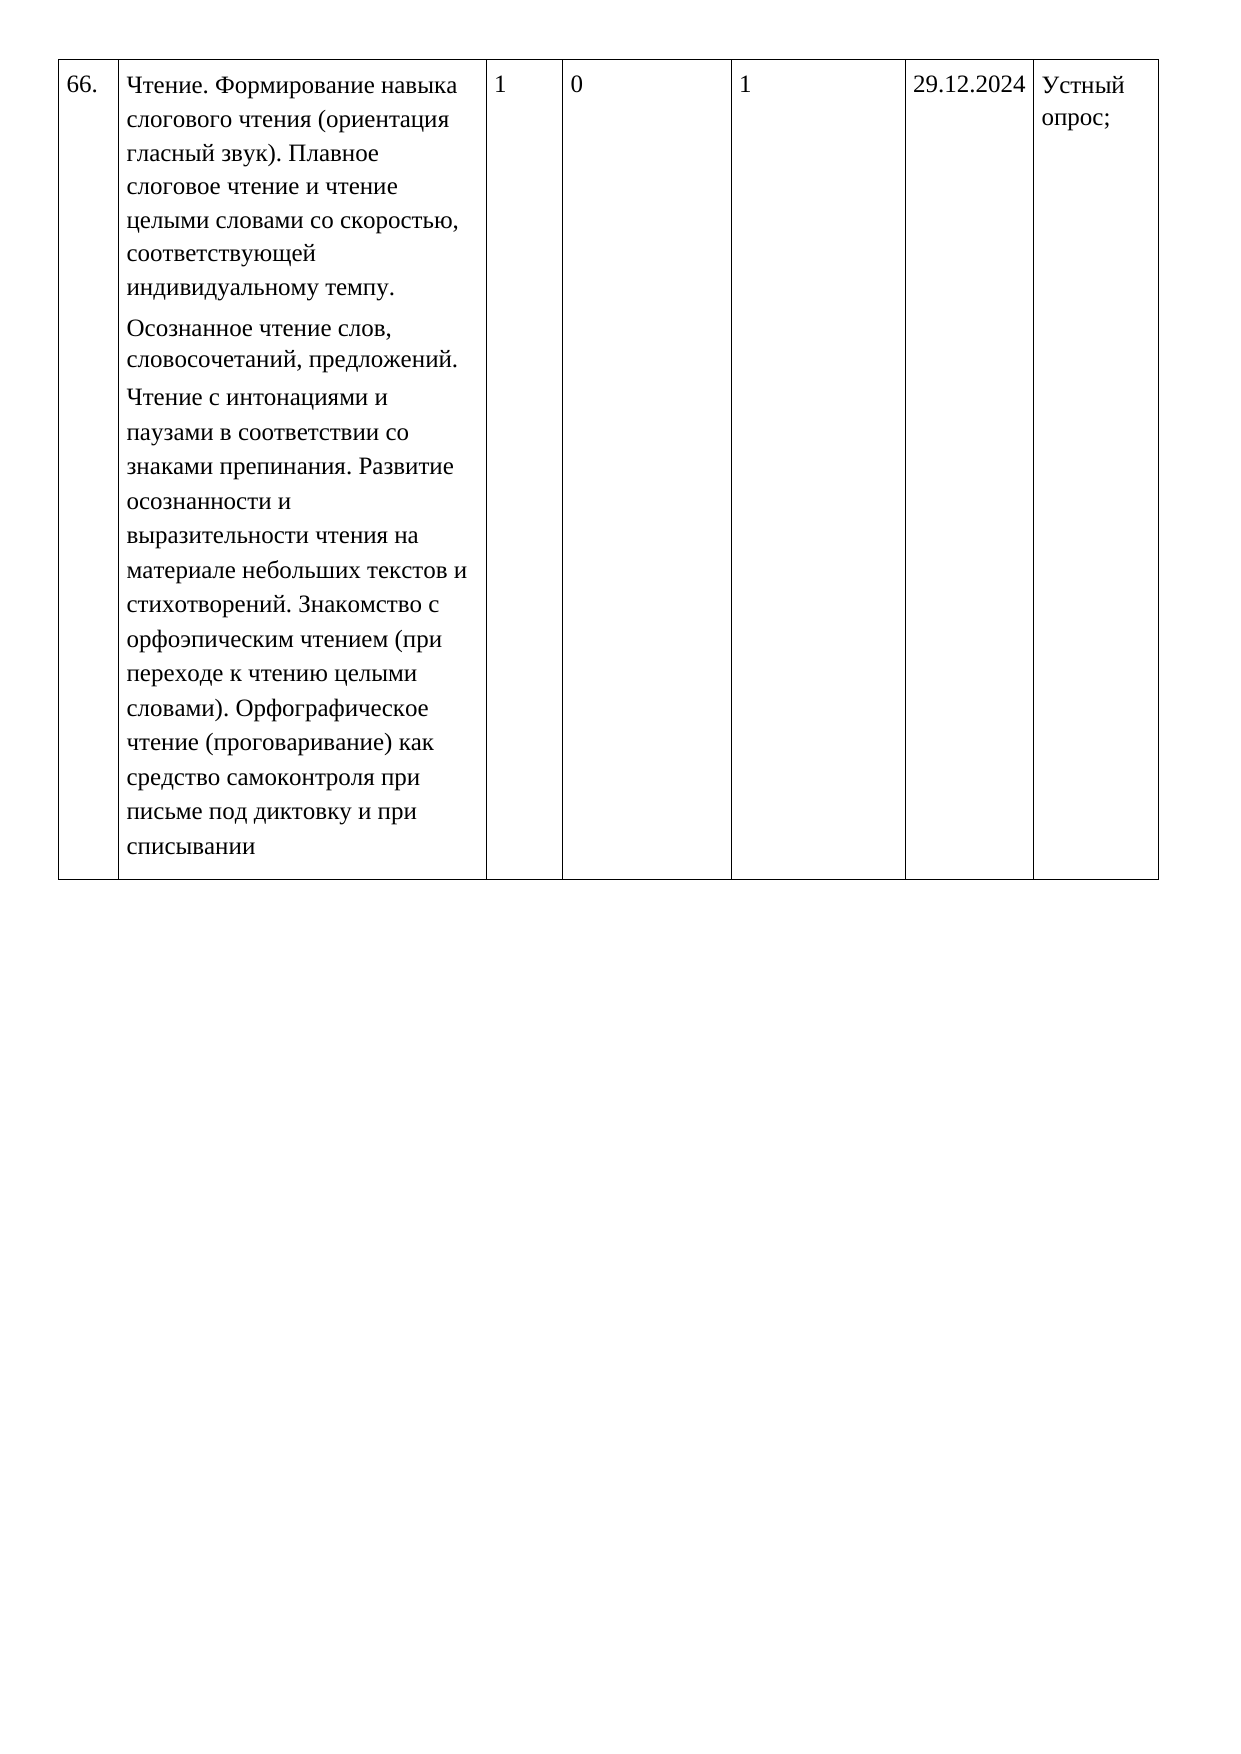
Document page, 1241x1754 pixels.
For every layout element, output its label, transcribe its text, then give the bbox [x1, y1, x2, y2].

table_header 66. [59, 60, 118, 879]
table_header 0 [563, 60, 731, 879]
table_header Устный опрос; [1034, 60, 1158, 879]
table_header Чтение. Формирование навыка слогового чтения (ориентация гласный звук). Плавное слоговое чтение и чтение целыми словами со скоростью, соответствующей индивидуальному темпу. Осознанное чтение слов, словосочетаний, предложений. Чтение с интонациями и паузами в соответствии со знаками препинания. Развитие осознанности и выразительности чтения на материале небольших текстов и стихотворений. Знакомство с орфоэпическим чтением (при переходе к чтению целыми словами). Орфографическое чтение (проговаривание) как средство самоконтроля при письме под диктовку и при списывании [119, 60, 486, 879]
table_header 29.12.2024 [906, 60, 1033, 879]
table_header 1 [732, 60, 905, 879]
table_header 1 [487, 60, 562, 879]
